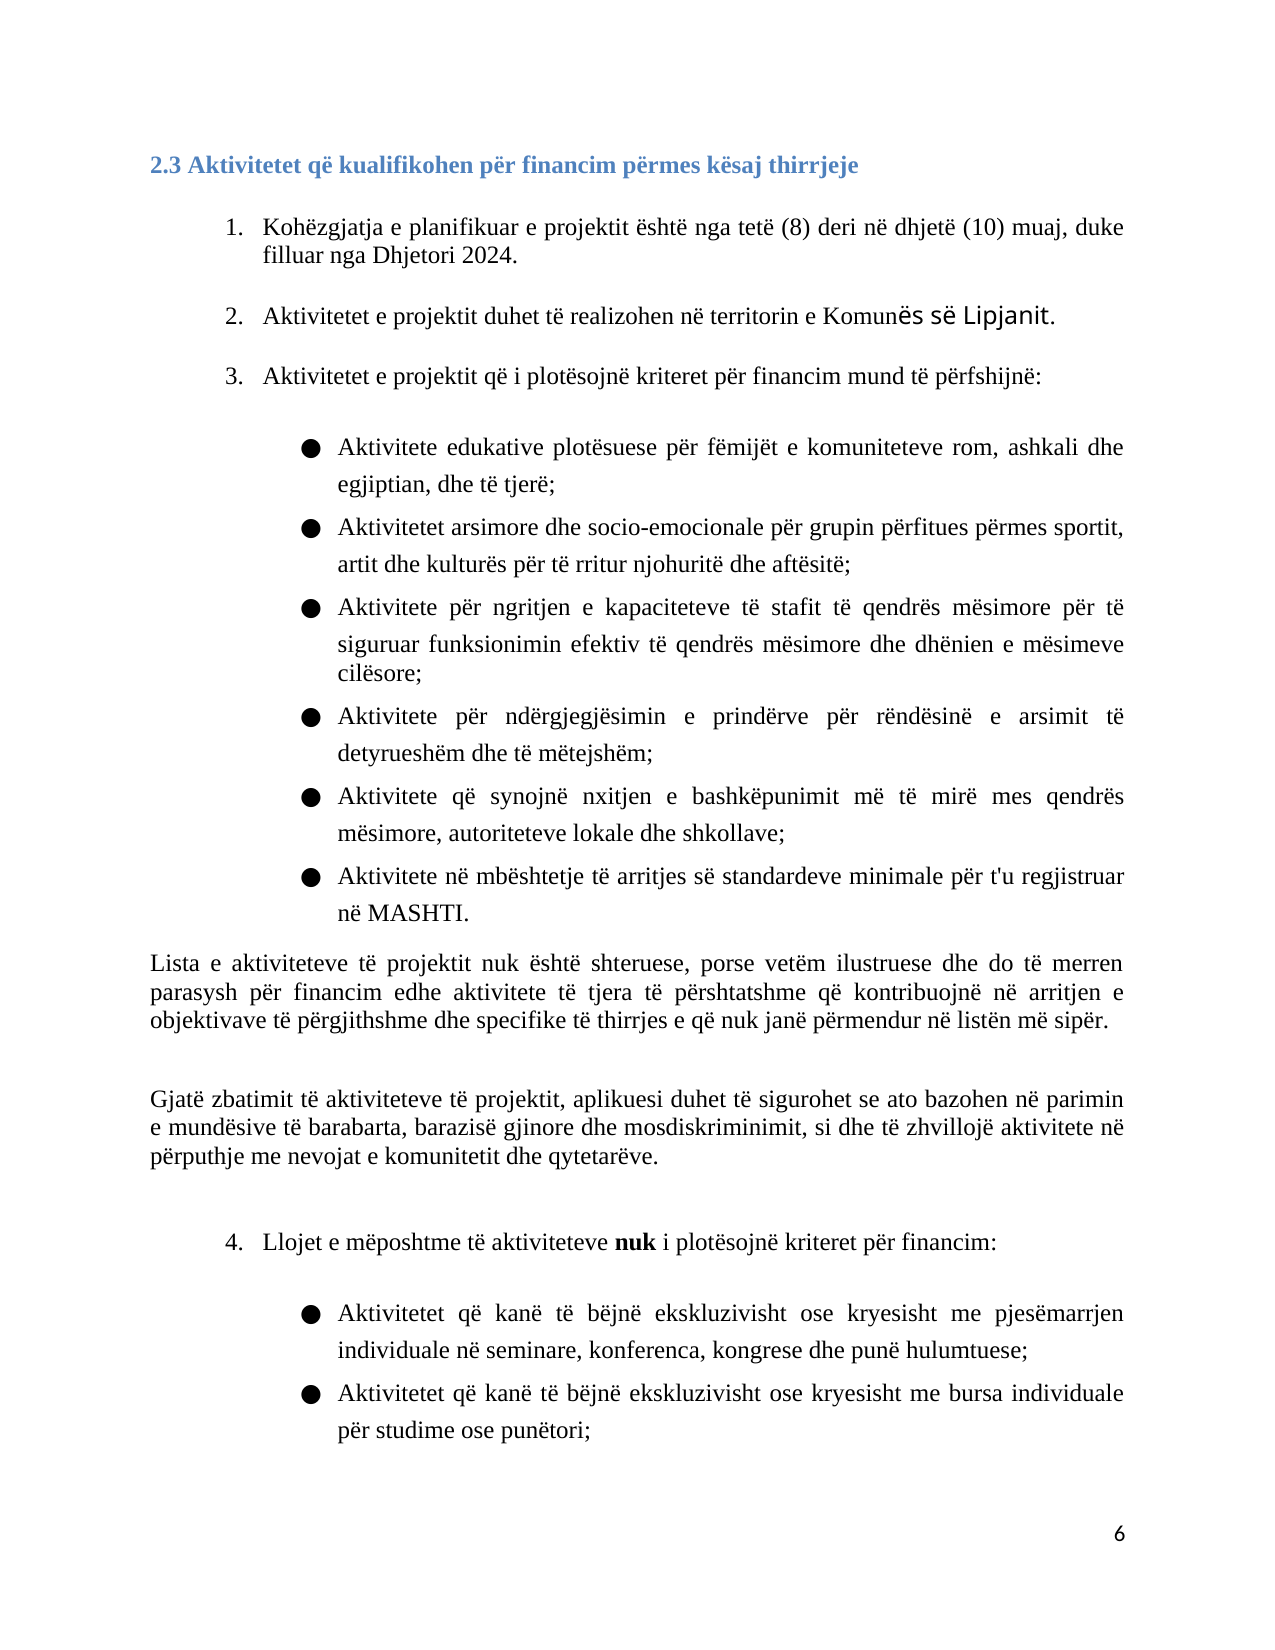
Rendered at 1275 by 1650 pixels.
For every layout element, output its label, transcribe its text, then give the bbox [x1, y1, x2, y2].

list Aktivitetet që kanë të bëjnë ekskluzivisht ose kryesisht me pjesëmarrjen individuale në seminare, konferenca, kongrese dhe punë hulumtuese; [300, 1284, 1125, 1364]
list Llojet e mëposhtme të aktiviteteve nuk i plotësojnë kriteret për financim: [225, 1227, 1125, 1256]
text Gjatë zbatimit të aktiviteteve të projektit, aplikuesi duhet të sigurohet se ato bazohen në parimin e mundësive të barabarta, barazisë gjinore dhe mosdiskriminimit, si dhe të zhvillojë aktivitete në përputhje me nevojat e komunitetit dhe qytetarëve. [150, 1084, 1125, 1170]
list Aktivitete që synojnë nxitjen e bashkëpunimit më të mirë mes qendrës mësimore, autoriteteve lokale dhe shkollave; [300, 767, 1125, 847]
list Aktivitete për ngritjen e kapaciteteve të stafit të qendrës mësimore për të siguruar funksionimin efektiv të qendrës mësimore dhe dhënien e mësimeve cilësore; [300, 578, 1125, 687]
list Aktivitete për ndërgjegjësimin e prindërve për rëndësinë e arsimit të detyrueshëm dhe të mëtejshëm; [300, 687, 1125, 767]
list Aktivitetet arsimore dhe socio-emocionale për grupin përfitues përmes sportit, artit dhe kulturës për të rritur njohuritë dhe aftësitë; [300, 498, 1125, 578]
subtitle 2.3 Aktivitetet që kualifikohen për financim përmes kësaj thirrjeje [150, 150, 1125, 179]
list Aktivitetet e projektit duhet të realizohen në territorin e Komunës së Lipjanit. [225, 298, 1125, 332]
list Aktivitete edukative plotësuese për fëmijët e komuniteteve rom, ashkali dhe egjiptian, dhe të tjerë; [300, 418, 1125, 498]
text Lista e aktiviteteve të projektit nuk është shteruese, porse vetëm ilustruese dhe do të merren parasysh për financim edhe aktivitete të tjera të përshtatshme që kontribuojnë në arritjen e objektivave të përgjithshme dhe specifike të thirrjes e që nuk janë përmendur në listën më sipër. [150, 948, 1125, 1034]
list Kohëzgjatja e planifikuar e projektit është nga tetë (8) deri në dhjetë (10) muaj, duke filluar nga Dhjetori 2024. [225, 212, 1125, 269]
list Aktivitetet që kanë të bëjnë ekskluzivisht ose kryesisht me bursa individuale për studime ose punëtori; [300, 1364, 1125, 1444]
list Aktivitete në mbështetje të arritjes së standardeve minimale për t'u regjistruar në MASHTI. [300, 847, 1125, 927]
list Aktivitetet e projektit që i plotësojnë kriteret për financim mund të përfshijnë: [225, 361, 1125, 389]
